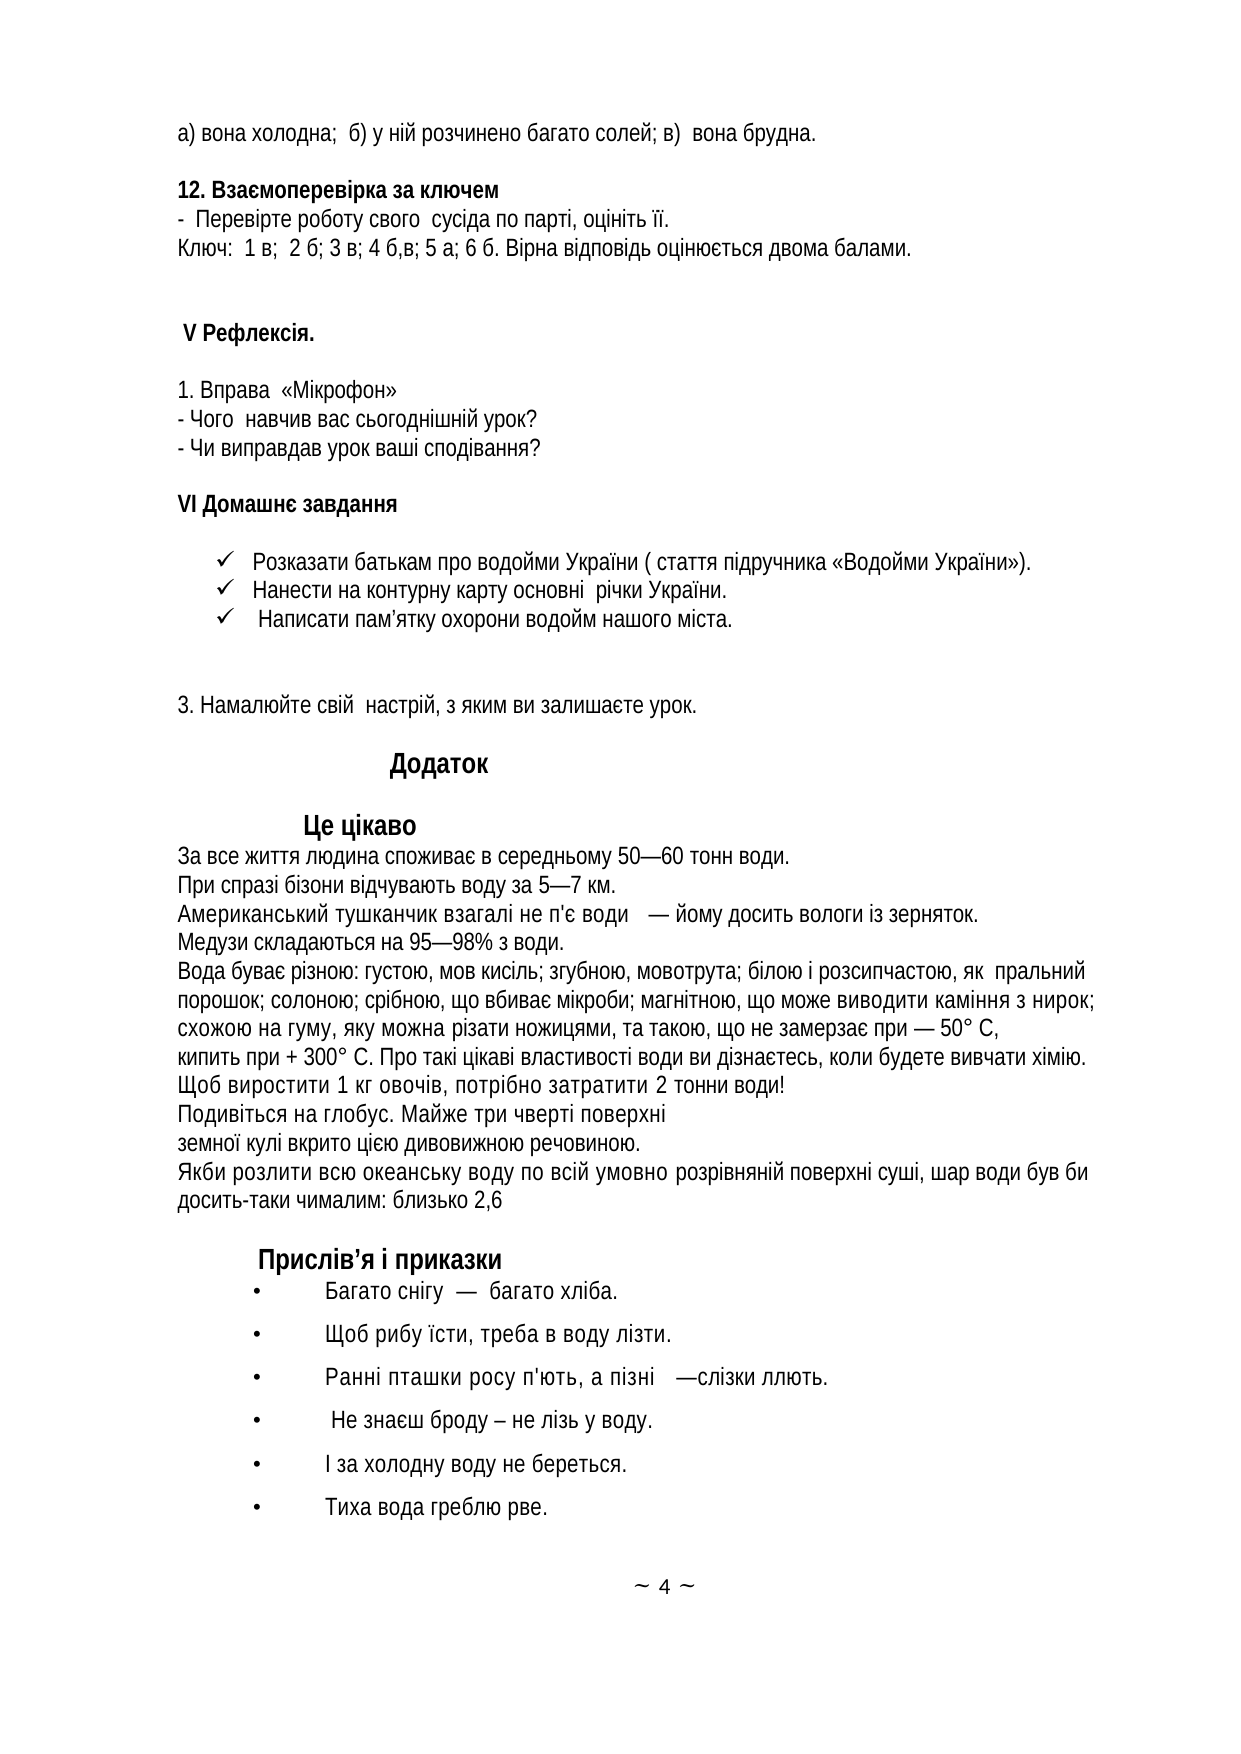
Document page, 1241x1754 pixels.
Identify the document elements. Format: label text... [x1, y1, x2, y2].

text - Перевірте роботу свого сусіда по парті, оцініть її. [177, 204, 1152, 233]
text - Чи виправдав урок ваші сподівання? [177, 433, 1152, 461]
text - Чого навчив вас сьогоднішній урок? [177, 404, 1152, 433]
list Тиха вода греблю рве. [177, 1492, 1152, 1521]
text За все життя людина споживає в середньому 50—60 тонн води. [177, 841, 1152, 870]
text Прислів’я і приказки [177, 1242, 1152, 1276]
list Не знаєш броду – не лізь у воду. [177, 1406, 1152, 1434]
text Подивіться на глобус. Майже три чверті поверхні земної кулі вкрито цією дивовижною речовиною. [177, 1099, 1152, 1156]
text 12. Взаємоперевірка за ключем [177, 175, 1152, 204]
text Американський тушканчик взагалі не п'є води — йому досить вологи із зерняток. [177, 899, 1152, 927]
text Щоб виростити овочів, потрібно затратити 2 тонни води! [177, 1071, 1152, 1099]
text Медузи складаються на 95—98% з води. [177, 927, 1152, 956]
list Нанести на контурну карту основні річки України. [215, 575, 1152, 604]
list Щоб рибу їсти, треба в воду лізти. [177, 1319, 1152, 1348]
list Розказати батькам про водойми України ( стаття підручника «Водойми України»). [215, 547, 1152, 575]
text Якби розлити всю океанську воду по всій умовно розрівняній поверхні суші, шар води був би досить-таки чималим: близько 2,6 [177, 1156, 1152, 1214]
text Ключ: 1 в; 2 б; 3 в; 4 б,в; 5 а; 6 б. Вірна відповідь оцінюється двома балами. [177, 233, 1152, 261]
list Ранні пташки росу п'ють, а пізні —слізки ллють. [177, 1362, 1152, 1391]
text 1. Вправа «Мікрофон» [177, 375, 1152, 404]
text а) вона холодна; б) у ній розчинено багато солей; в) вона брудна. [177, 118, 1152, 147]
text V Рефлексія. [177, 318, 1152, 347]
text При спразі бізони відчувають воду за 5—7 км. [177, 870, 1152, 899]
text 3. Намалюйте свій настрій, з яким ви залишаєте урок. [177, 690, 1152, 718]
list Багато снігу — багато хліба. [177, 1276, 1152, 1305]
text Вода буває різною: густою, мов кисіль; згубною, мовотрута; білою і розсипчастою, як пральний порошок; солоною; срібною, що вбиває мікроби; магнітною, що може виводити каміння з нирок; схожою на гуму, яку можна різати ножицями, та такою, що не замерзає при — 50° С, кипить при + 300° С. Про такі цікаві властивості води ви дізнаєтесь, коли будете вивчати хімію. [177, 956, 1152, 1071]
text Це цікаво [177, 808, 1152, 841]
list Написати пам’ятку охорони водойм нашого міста. [215, 604, 1152, 633]
text VІ Домашнє завдання [177, 489, 1152, 518]
list І за холодну воду не береться. [177, 1449, 1152, 1478]
text Додаток [177, 746, 1152, 780]
